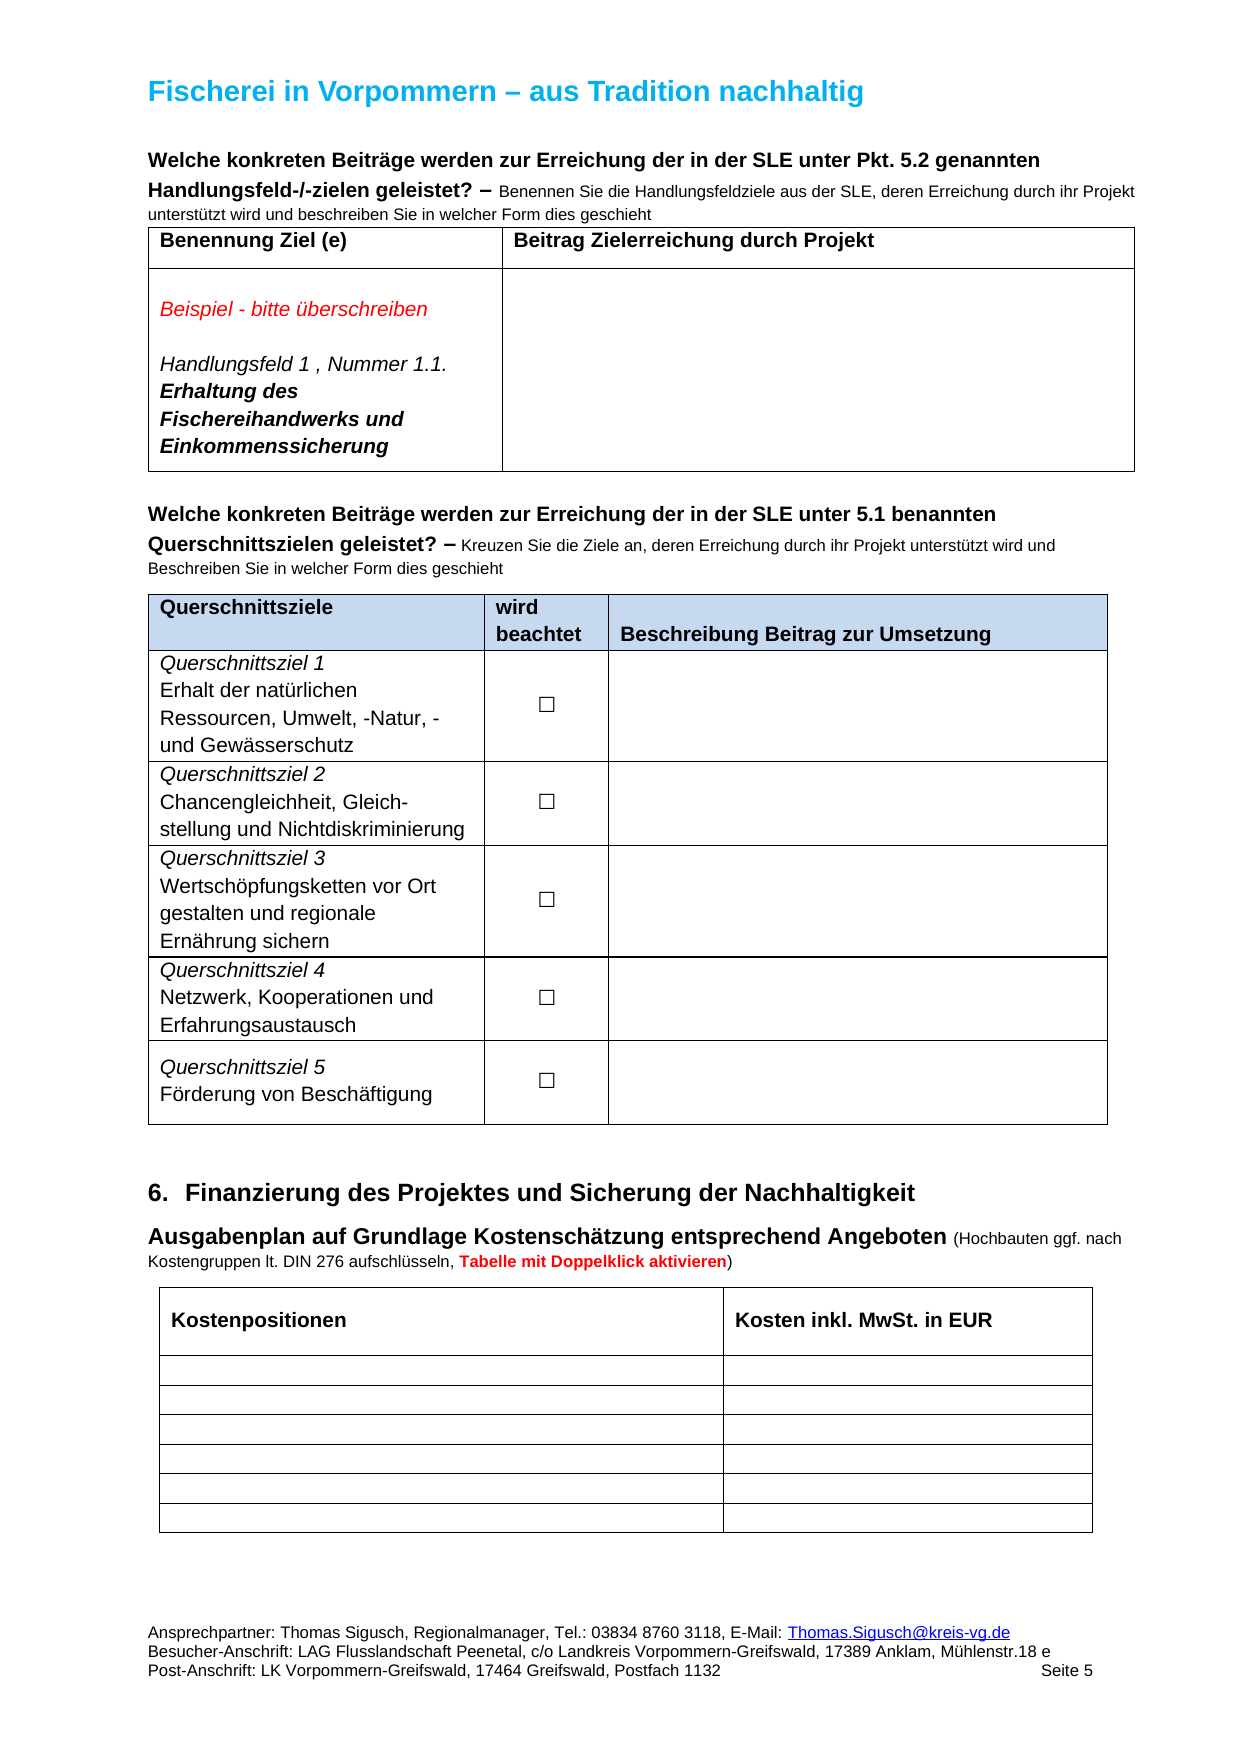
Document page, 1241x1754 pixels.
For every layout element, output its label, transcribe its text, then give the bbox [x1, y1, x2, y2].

table_cell [503, 269, 1134, 471]
table_cell [609, 958, 1107, 1040]
table_cell [724, 1504, 1092, 1532]
table_cell Querschnittsziel 5 Förderung von Beschäftigung [149, 1041, 484, 1124]
text Welche konkreten Beiträge werden zur Erreichung der in der SLE unter Pkt. 5.2 genannten Handlungsfeld-/-zielen geleistet? – Benennen Sie die Handlungsfeldziele aus der SLE, deren Erreichung durch ihr Projekt unterstützt wird und beschreiben Sie in welcher Form dies geschieht [148, 148, 1137, 224]
table_cell Querschnittsziel 3 Wertschöpfungsketten vor Ort gestalten und regionale Ernährung sichern [149, 846, 484, 956]
table_cell [160, 1356, 723, 1385]
table_cell [724, 1386, 1092, 1414]
table_cell [609, 846, 1107, 956]
table_cell [609, 651, 1107, 761]
table_header wird beachtet [485, 595, 608, 650]
table_header Kostenpositionen [160, 1288, 723, 1355]
table_cell [160, 1474, 723, 1503]
table_cell [160, 1445, 723, 1473]
list Welche konkreten Beiträge werden zur Erreichung der in der SLE unter 5.1 benannten Querschnittszielen geleistet? – Kreuzen Sie die Ziele an, deren Erreichung durch ihr Projekt unterstützt wird und Beschreiben Sie in welcher Form dies geschieht [148, 502, 1137, 578]
table_cell Beispiel - bitte überschreiben Handlungsfeld 1 , Nummer 1.1. Erhaltung des Fischereihandwerks und Einkommenssicherung [149, 269, 502, 471]
table_cell [609, 1041, 1107, 1124]
table_header Beitrag Zielerreichung durch Projekt [503, 228, 1134, 268]
list Finanzierung des Projektes und Sicherung der Nachhaltigkeit [148, 1177, 1137, 1206]
table_cell Querschnittsziel 4 Netzwerk, Kooperationen und Erfahrungsaustausch [149, 958, 484, 1040]
table_cell [160, 1504, 723, 1532]
text Ausgabenplan auf Grundlage Kostenschätzung entsprechend Angeboten (Hochbauten ggf. nach Kostengruppen lt. DIN 276 aufschlüsseln, Tabelle mit Doppelklick aktivieren) [148, 1223, 1137, 1271]
table_header Kosten inkl. MwSt. in EUR [724, 1288, 1092, 1355]
table_cell Querschnittsziel 1 Erhalt der natürlichen Ressourcen, Umwelt, -Natur, - und Gewässerschutz [149, 651, 484, 761]
table_cell Querschnittsziel 2 Chancengleichheit, Gleich-stellung und Nichtdiskriminierung [149, 762, 484, 845]
table_cell [724, 1356, 1092, 1385]
table_cell [160, 1386, 723, 1414]
table_header Benennung Ziel (e) [149, 228, 502, 268]
table_cell [724, 1445, 1092, 1473]
table_cell [609, 762, 1107, 845]
table_cell [724, 1474, 1092, 1503]
table_header Querschnittsziele [149, 595, 484, 650]
table_header Beschreibung Beitrag zur Umsetzung [609, 595, 1107, 650]
table_cell [160, 1415, 723, 1444]
table_cell [724, 1415, 1092, 1444]
